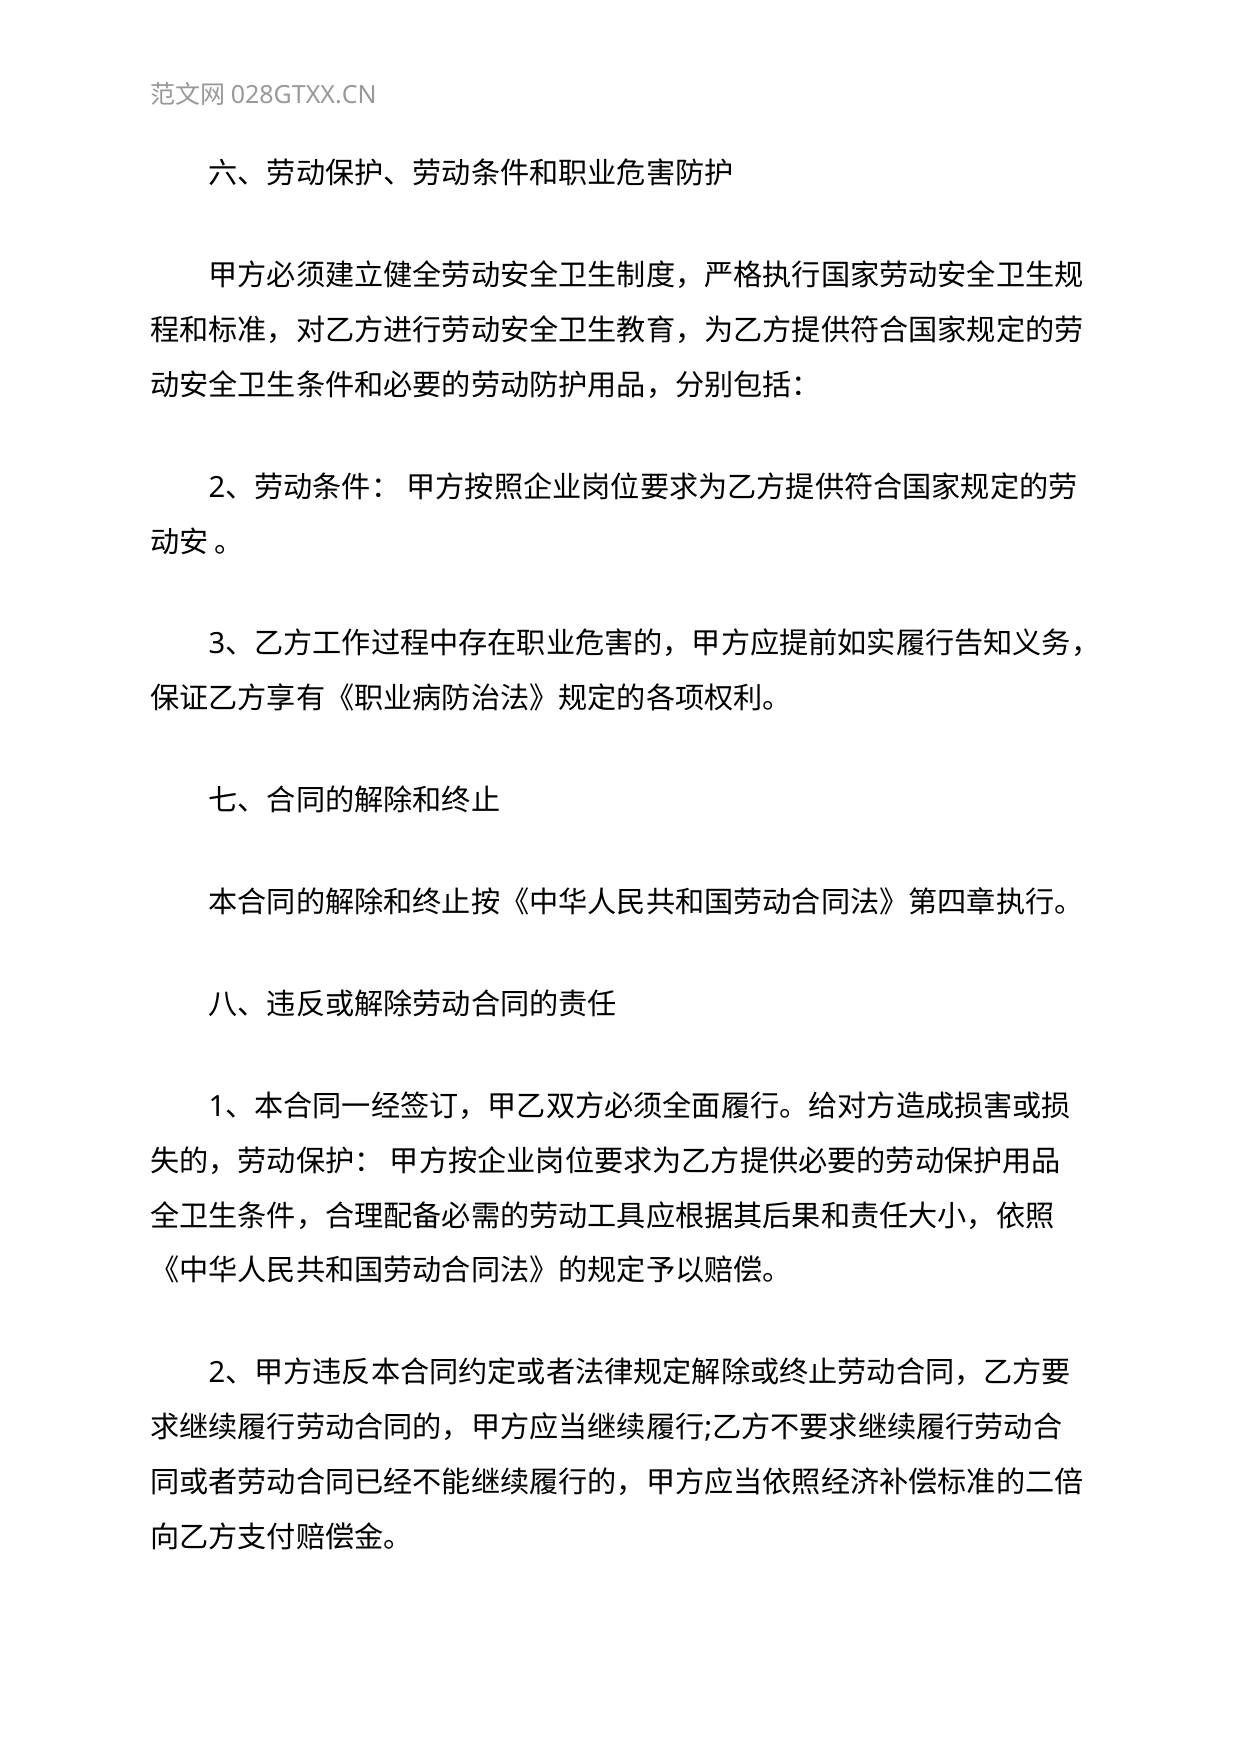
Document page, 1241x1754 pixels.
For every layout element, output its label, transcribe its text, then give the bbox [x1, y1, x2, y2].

text 本合同的解除和终止按《中华人民共和国劳动合同法》第四章执行。 [150, 879, 1090, 921]
text 八、违反或解除劳动合同的责任 [150, 980, 1090, 1023]
text 六、劳动保护、劳动条件和职业危害防护 [150, 150, 1090, 192]
text 2、劳动条件： 甲方按照企业岗位要求为乙方提供符合国家规定的劳动安 。 [150, 463, 1090, 561]
text 七、合同的解除和终止 [150, 777, 1090, 819]
text 1、本合同一经签订，甲乙双方必须全面履行。给对方造成损害或损失的，劳动保护： 甲方按企业岗位要求为乙方提供必要的劳动保护用品 全卫生条件，合理配备必需的劳动工具应根据其后果和责任大小，依照《中华人民共和国劳动合同法》的规定予以赔偿。 [150, 1082, 1090, 1289]
text 甲方必须建立健全劳动安全卫生制度，严格执行国家劳动安全卫生规程和标准，对乙方进行劳动安全卫生教育，为乙方提供符合国家规定的劳动安全卫生条件和必要的劳动防护用品，分别包括： [150, 252, 1090, 404]
text 2、甲方违反本合同约定或者法律规定解除或终止劳动合同，乙方要求继续履行劳动合同的，甲方应当继续履行;乙方不要求继续履行劳动合同或者劳动合同已经不能继续履行的，甲方应当依照经济补偿标准的二倍向乙方支付赔偿金。 [150, 1349, 1090, 1556]
text 3、乙方工作过程中存在职业危害的，甲方应提前如实履行告知义务，保证乙方享有《职业病防治法》规定的各项权利。 [150, 620, 1090, 717]
